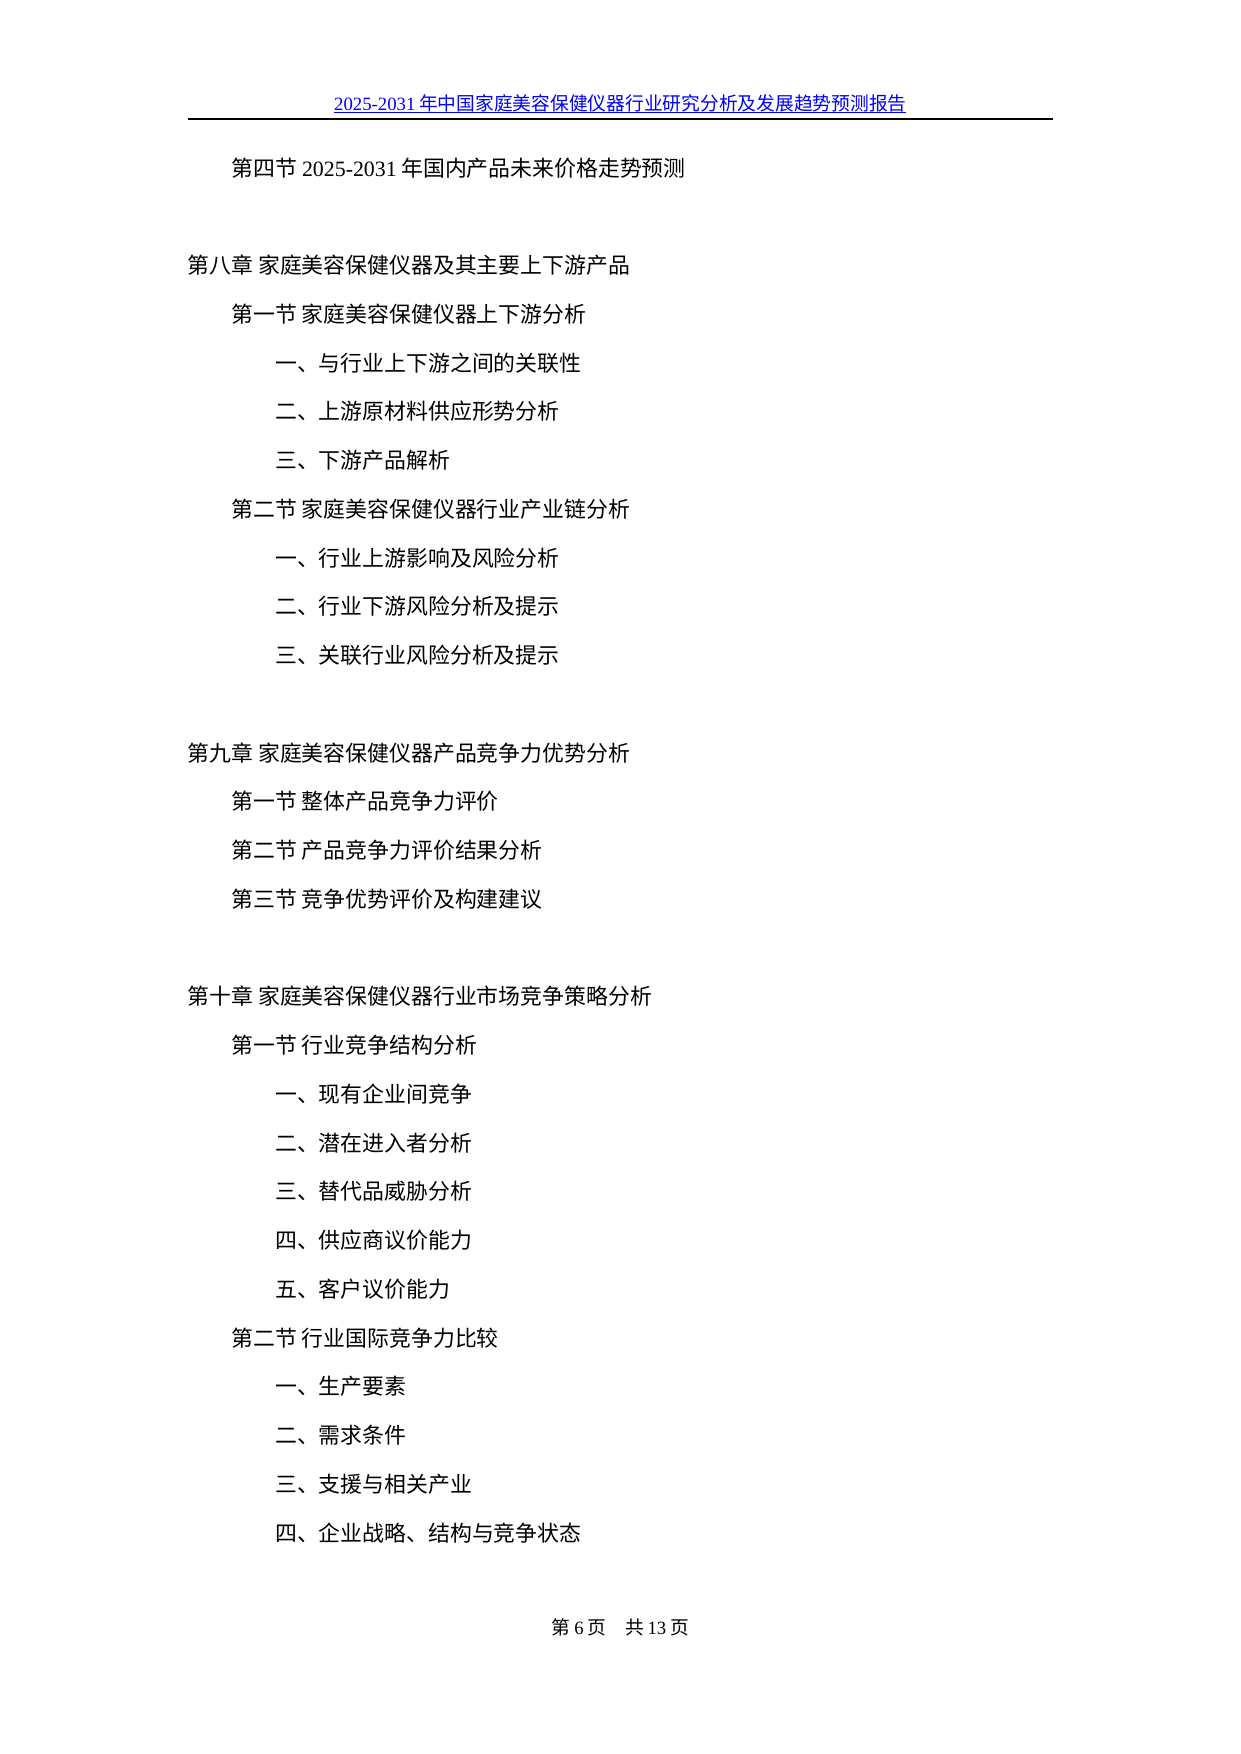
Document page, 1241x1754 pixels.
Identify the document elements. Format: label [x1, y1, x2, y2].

text [187, 150, 1053, 1548]
